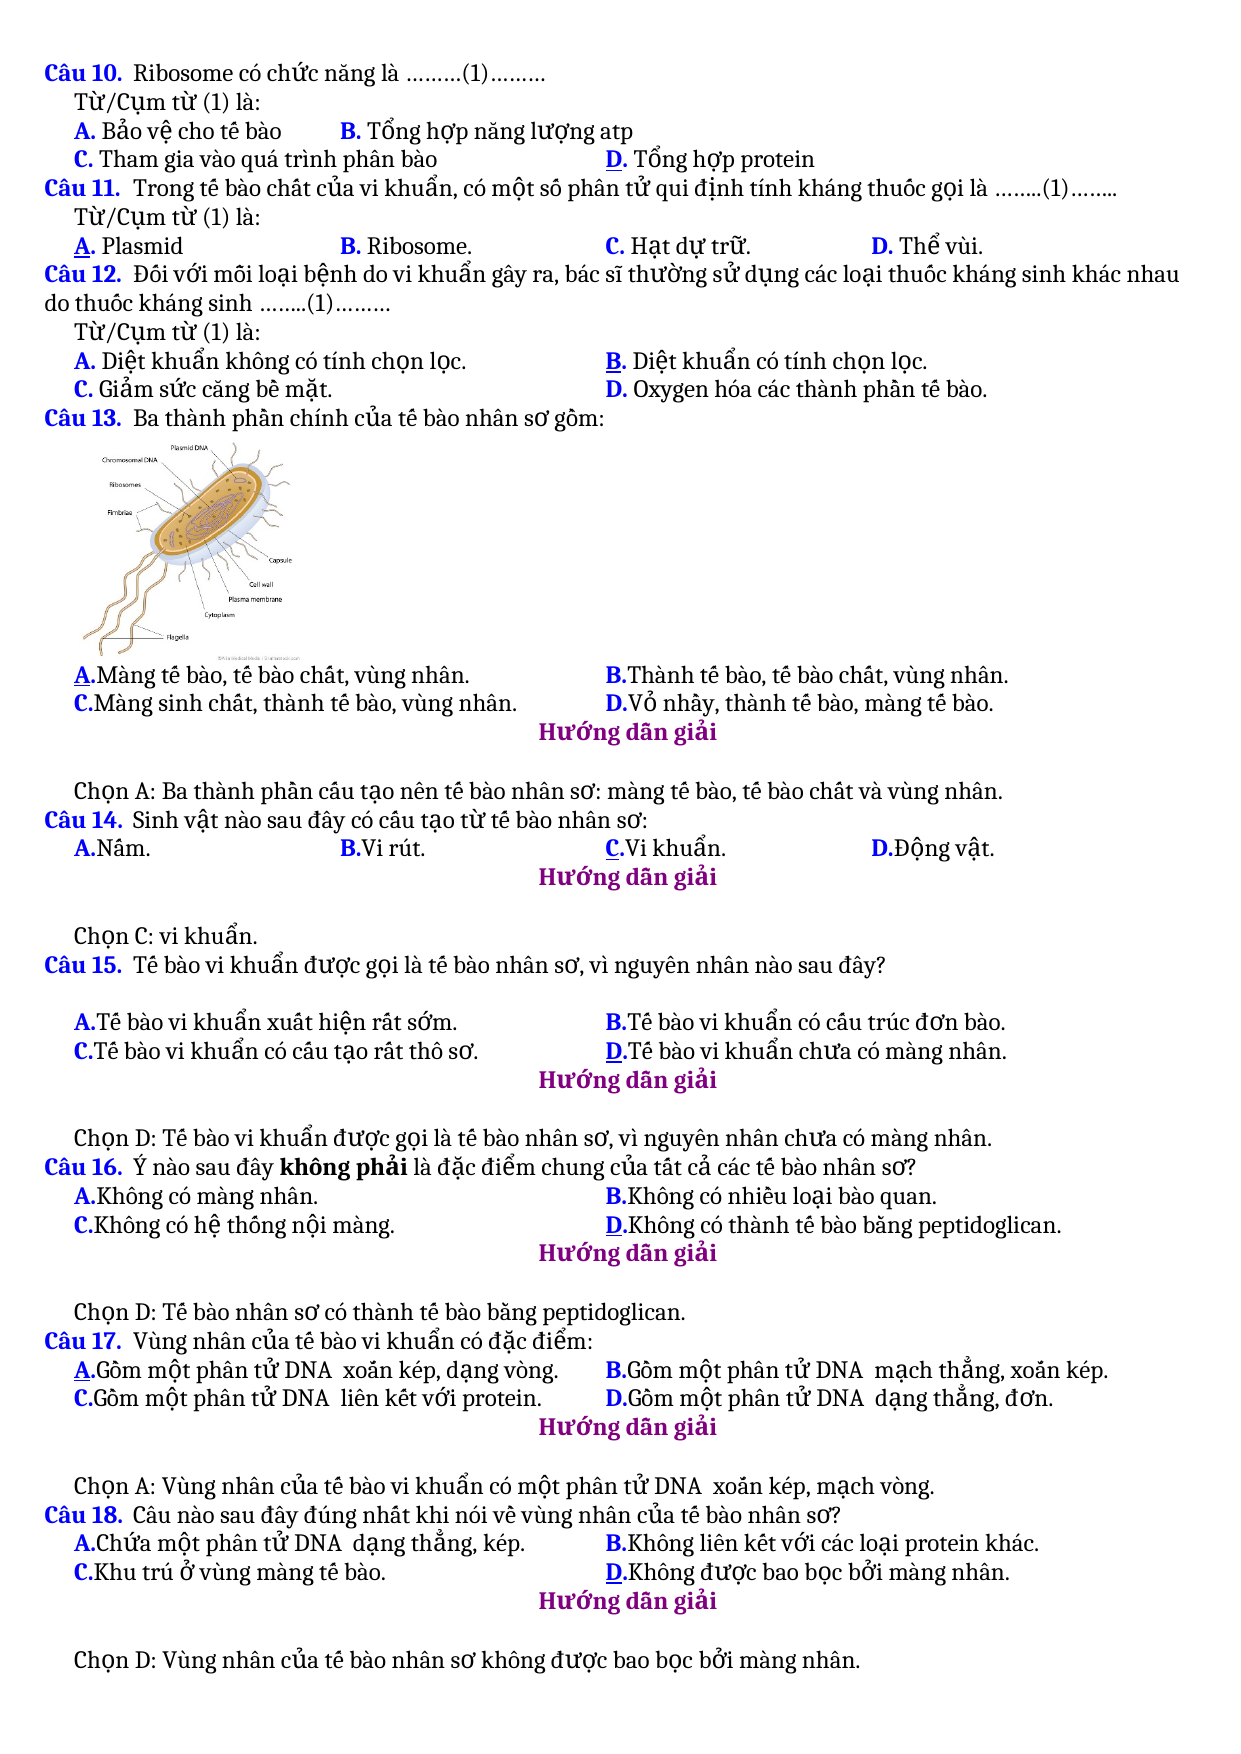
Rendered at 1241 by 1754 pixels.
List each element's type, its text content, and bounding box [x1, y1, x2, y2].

text A. Bảo vệ cho tế bào B. Tổng hợp năng lượng atp [44, 117, 1181, 145]
text Câu 11. Trong tế bào chất của vi khuẩn, có một số phân tử qui định tính kháng thuốc gọi là ……..(1)…….. [44, 174, 1181, 203]
text Hướng dẫn giải [44, 1587, 1181, 1616]
text A. Plasmid B. Ribosome. C. Hạt dự trữ. D. Thể vùi. [44, 232, 1181, 260]
text Chọn A: Ba thành phần cấu tạo nên tế bào nhân sơ: màng tế bào, tế bào chất và vùng nhân. [44, 777, 1181, 806]
text Hướng dẫn giải [44, 1066, 1181, 1094]
text Câu 15. Tế bào vi khuẩn được gọi là tế bào nhân sơ, vì nguyên nhân nào sau đây? [44, 951, 1181, 979]
text Chọn D: Vùng nhân của tế bào nhân sơ không được bao bọc bởi màng nhân. [44, 1646, 1181, 1674]
text Hướng dẫn giải [44, 1239, 1181, 1268]
text Hướng dẫn giải [44, 718, 1181, 747]
text C.Không có hệ thống nội màng. D.Không có thành tế bào bằng peptidoglican. [44, 1211, 1181, 1239]
list Câu 12. Đối với mỗi loại bệnh do vi khuẩn gây ra, bác sĩ thường sử dụng các loại thuốc kháng sinh khác nhau do thuốc kháng sinh ……..(1)……… [44, 260, 1181, 318]
text A.Nấm. B.Vi rút. C.Vi khuẩn. D.Động vật. [44, 834, 1181, 863]
text C.Tế bào vi khuẩn có cấu tạo rất thô sơ. D.Tế bào vi khuẩn chưa có màng nhân. [44, 1037, 1181, 1066]
text C. Tham gia vào quá trình phân bào D. Tổng hợp protein [44, 145, 1181, 174]
text Hướng dẫn giải [44, 1413, 1181, 1442]
text A.Không có màng nhân. B.Không có nhiều loại bào quan. [44, 1182, 1181, 1211]
list C. Giảm sức căng bề mặt. D. Oxygen hóa các thành phần tế bào. [44, 375, 1181, 404]
text Từ/Cụm từ (1) là: [44, 318, 1181, 347]
text Chọn D: Tế bào nhân sơ có thành tế bào bằng peptidoglican. [44, 1298, 1181, 1327]
picture [73, 432, 302, 661]
text A.Chứa một phân tử DNA dạng thẳng, kép. B.Không liên kết với các loại protein khác. [44, 1529, 1181, 1558]
text Từ/Cụm từ (1) là: [44, 88, 1181, 117]
text Câu 13. Ba thành phần chính của tế bào nhân sơ gồm: [44, 404, 1181, 433]
text Chọn C: vi khuẩn. [44, 922, 1181, 951]
text Chọn A: Vùng nhân của tế bào vi khuẩn có một phân tử DNA xoắn kép, mạch vòng. [44, 1472, 1181, 1501]
text Câu 18. Câu nào sau đây đúng nhất khi nói về vùng nhân của tế bào nhân sơ? [44, 1501, 1181, 1529]
text C.Gồm một phân tử DNA liên kết với protein. D.Gồm một phân tử DNA dạng thẳng, đơn. [44, 1384, 1181, 1413]
list A. Diệt khuẩn không có tính chọn lọc. B. Diệt khuẩn có tính chọn lọc. [44, 347, 1181, 375]
text A.Tế bào vi khuẩn xuất hiện rất sớm. B.Tế bào vi khuẩn có cấu trúc đơn bào. [44, 1008, 1181, 1037]
text Chọn D: Tế bào vi khuẩn được gọi là tế bào nhân sơ, vì nguyên nhân chưa có màng nhân. [44, 1124, 1181, 1153]
text A.Gồm một phân tử DNA xoắn kép, dạng vòng. B.Gồm một phân tử DNA mạch thẳng, xoắn kép. [44, 1356, 1181, 1384]
text Câu 16. Ý nào sau đây không phải là đặc điểm chung của tất cả các tế bào nhân sơ? [44, 1153, 1181, 1182]
text Từ/Cụm từ (1) là: [44, 203, 1181, 232]
text Câu 17. Vùng nhân của tế bào vi khuẩn có đặc điểm: [44, 1327, 1181, 1356]
text Câu 14. Sinh vật nào sau đây có cấu tạo từ tế bào nhân sơ: [44, 806, 1181, 834]
text Hướng dẫn giải [44, 863, 1181, 892]
text C.Màng sinh chất, thành tế bào, vùng nhân. D.Vỏ nhầy, thành tế bào, màng tế bào. [44, 689, 1181, 718]
text A.Màng tế bào, tế bào chất, vùng nhân. B.Thành tế bào, tế bào chất, vùng nhân. [44, 661, 1181, 689]
text C.Khu trú ở vùng màng tế bào. D.Không được bao bọc bởi màng nhân. [44, 1558, 1181, 1587]
text Câu 10. Ribosome có chức năng là ………(1)……… [44, 59, 1181, 88]
